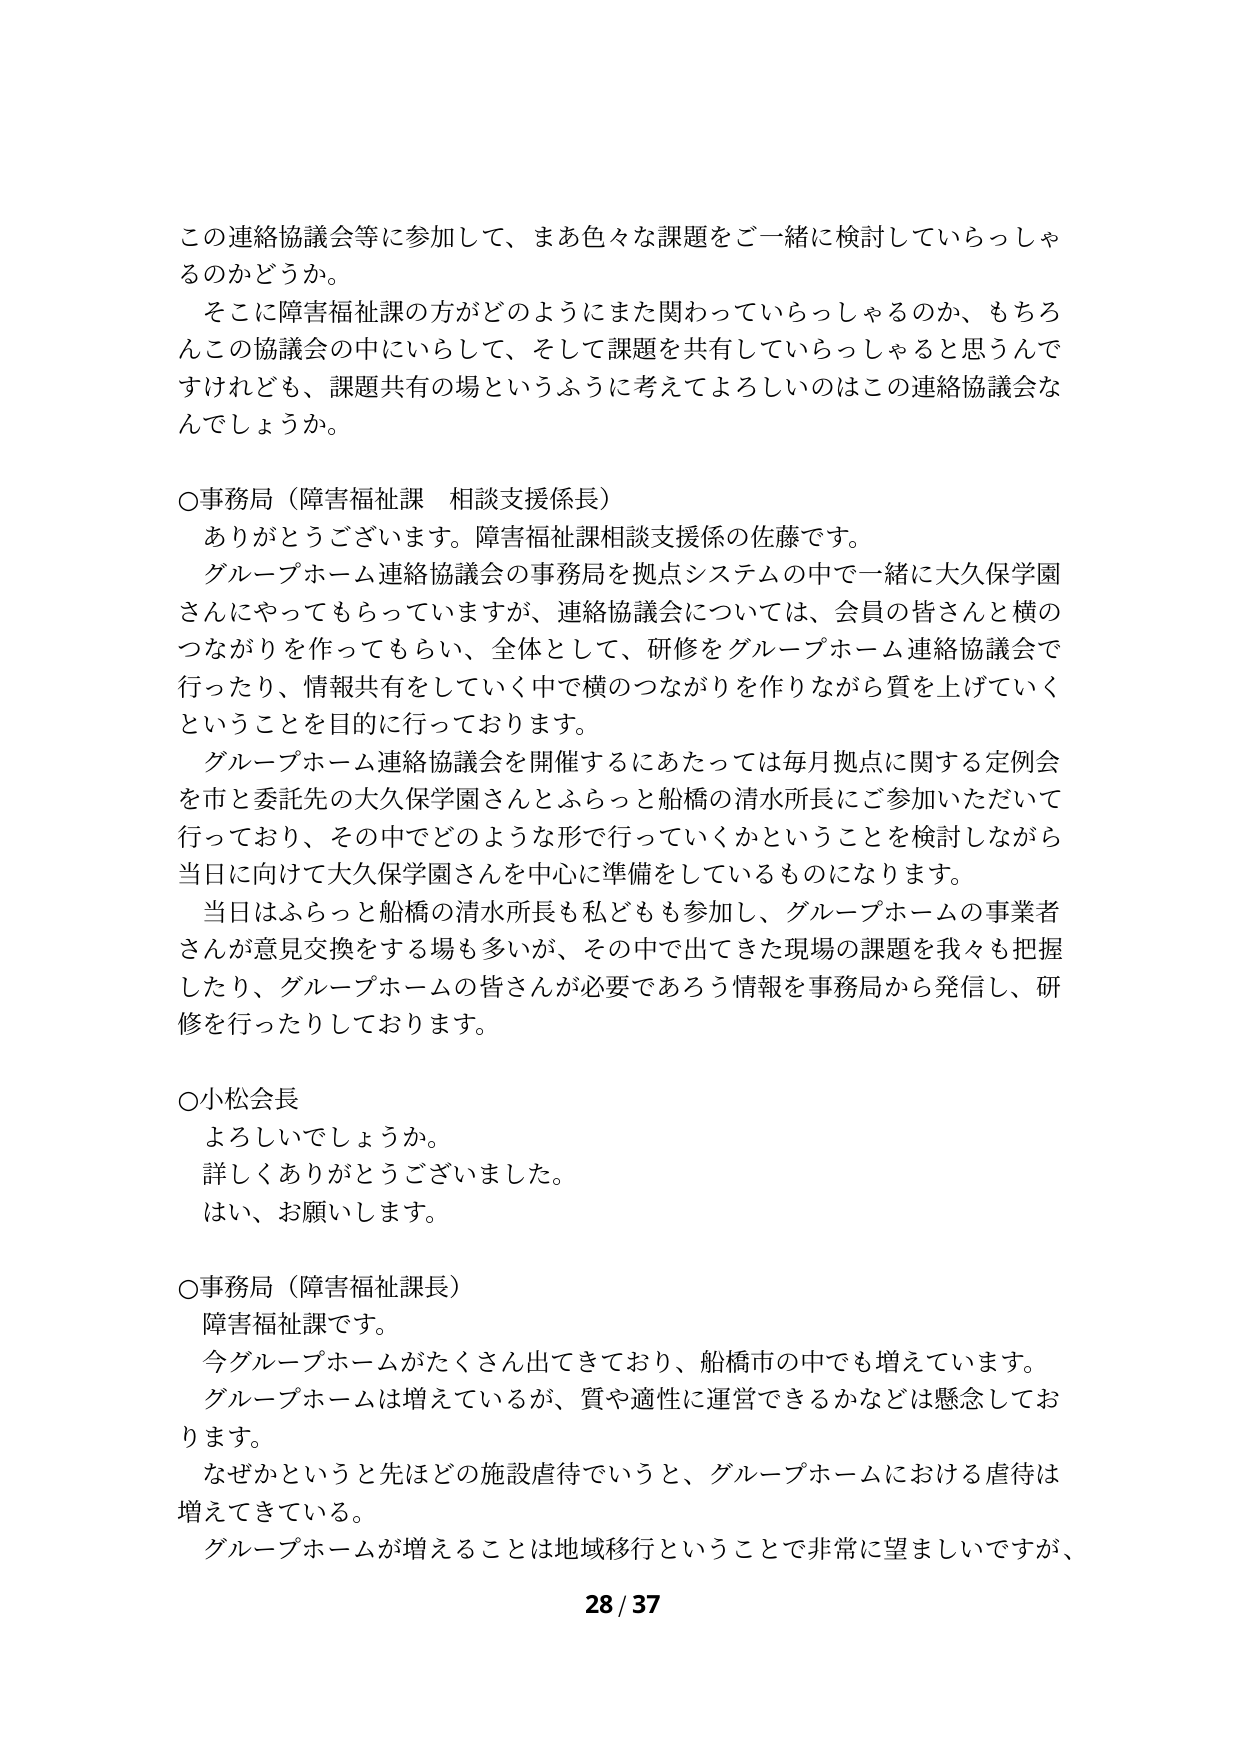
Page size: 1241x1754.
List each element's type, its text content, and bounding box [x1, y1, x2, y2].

text そこに障害福祉課の方がどのようにまた関わっていらっしゃるのか、もちろんこの協議会の中にいらして、そして課題を共有していらっしゃると思うんですけれども、課題共有の場というふうに考えてよろしいのはこの連絡協議会なんでしょうか。 [177, 292, 1063, 442]
text はい、お願いします。 [177, 1192, 1063, 1229]
text グループホーム連絡協議会を開催するにあたっては毎月拠点に関する定例会を市と委託先の大久保学園さんとふらっと船橋の清水所長にご参加いただいて行っており、その中でどのような形で行っていくかということを検討しながら当日に向けて大久保学園さんを中心に準備をしているものになります。 [177, 742, 1063, 892]
text 詳しくありがとうございました。 [177, 1154, 1063, 1192]
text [177, 1529, 1063, 1567]
text ○事務局（障害福祉課長） [177, 1267, 1063, 1304]
text グループホームは増えているが、質や適性に運営できるかなどは懸念しております。 [177, 1379, 1063, 1454]
text ○小松会長 [177, 1079, 1063, 1117]
text よろしいでしょうか。 [177, 1117, 1063, 1154]
text グループホーム連絡協議会の事務局を拠点システムの中で一緒に大久保学園さんにやってもらっていますが、連絡協議会については、会員の皆さんと横のつながりを作ってもらい、全体として、研修をグループホーム連絡協議会で行ったり、情報共有をしていく中で横のつながりを作りながら質を上げていくということを目的に行っております。 [177, 554, 1063, 742]
text ありがとうございます。障害福祉課相談支援係の佐藤です。 [177, 517, 1063, 554]
text ○事務局（障害福祉課 相談支援係長） [177, 479, 1063, 517]
text なぜかというと先ほどの施設虐待でいうと、グループホームにおける虐待は増えてきている。 [177, 1454, 1063, 1529]
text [177, 217, 1063, 292]
text 今グループホームがたくさん出てきており、船橋市の中でも増えています。 [177, 1342, 1063, 1379]
text 障害福祉課です。 [177, 1304, 1063, 1342]
text 当日はふらっと船橋の清水所長も私どもも参加し、グループホームの事業者さんが意見交換をする場も多いが、その中で出てきた現場の課題を我々も把握したり、グループホームの皆さんが必要であろう情報を事務局から発信し、研修を行ったりしております。 [177, 892, 1063, 1042]
